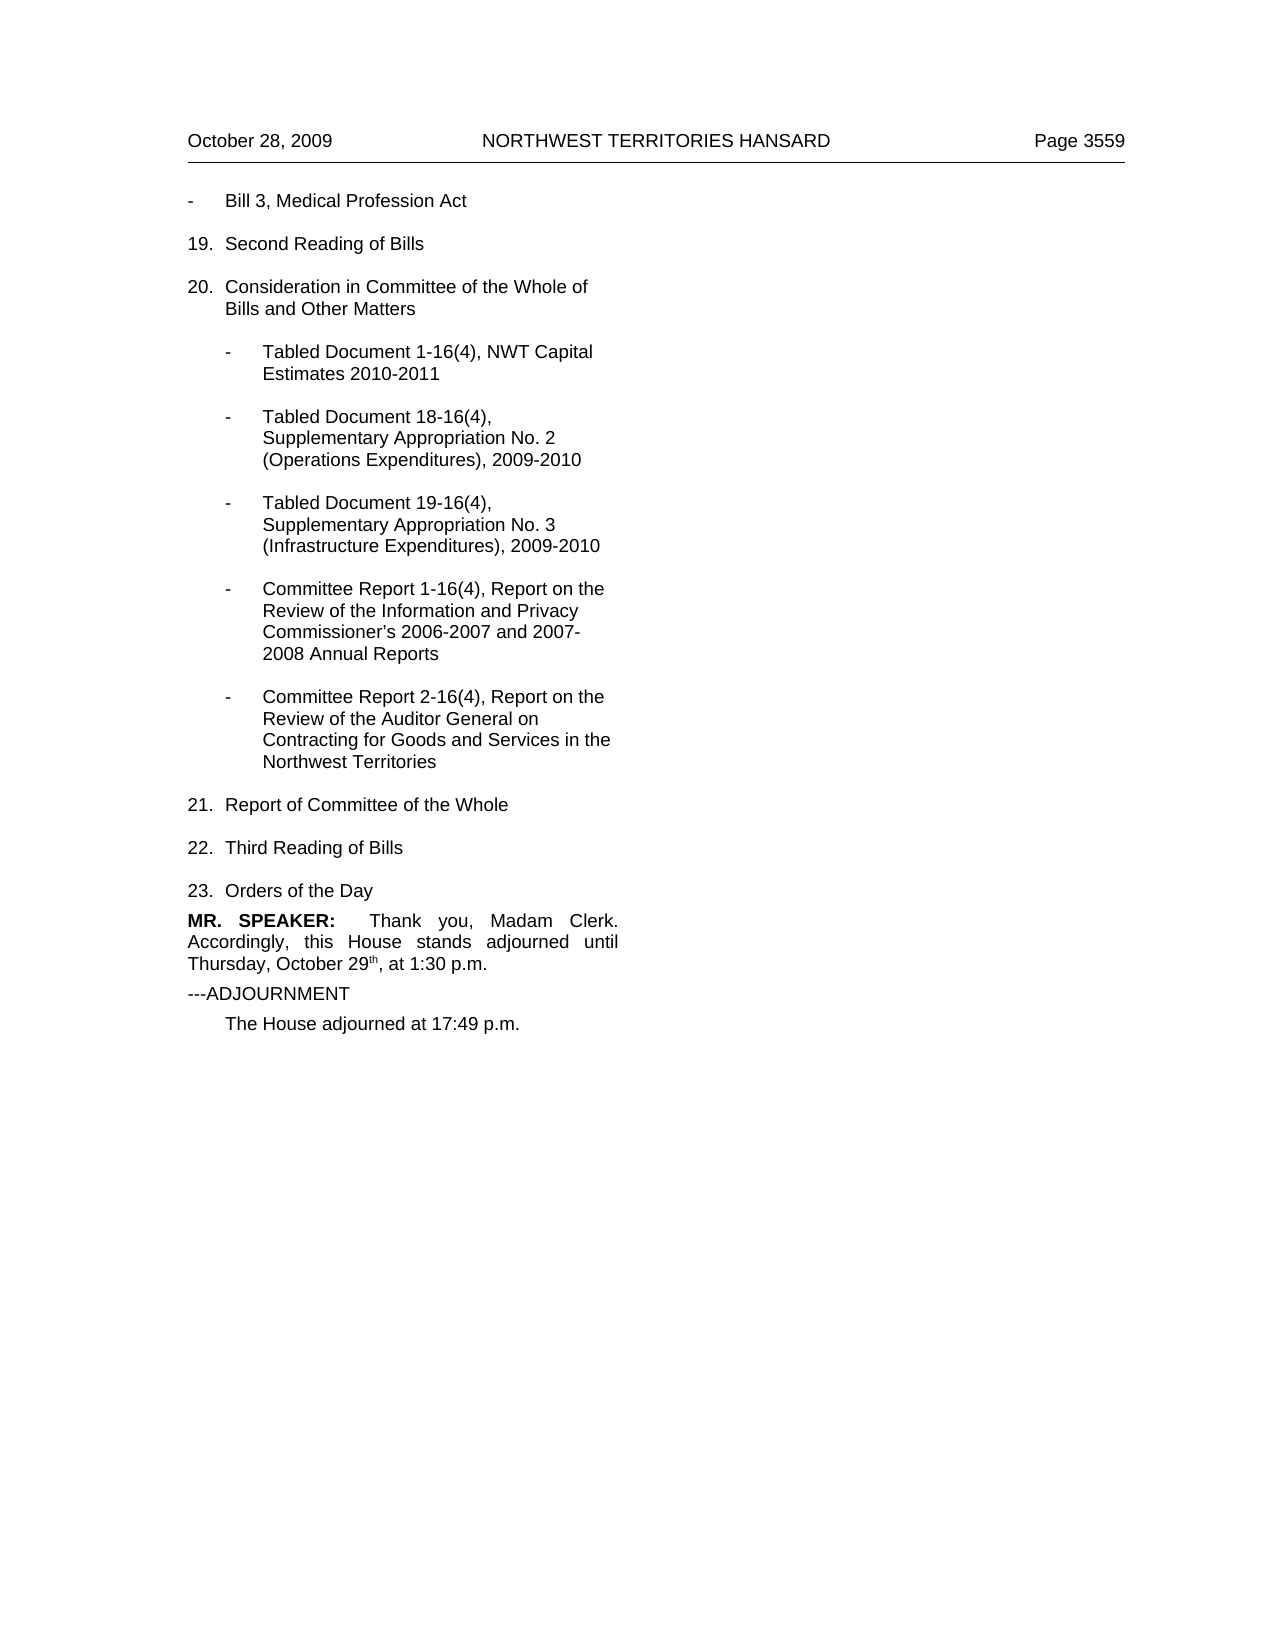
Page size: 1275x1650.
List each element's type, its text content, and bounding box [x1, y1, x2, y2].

list Consideration in Committee of the Whole of Bills and Other Matters [187, 276, 619, 319]
list Committee Report 1-16(4), Report on the Review of the Information and Privacy Commissioner’s 2006-2007 and 2007-2008 Annual Reports [225, 578, 619, 664]
list Third Reading of Bills [187, 837, 619, 858]
list Bill 3, Medical Profession Act [187, 190, 619, 211]
list Second Reading of Bills [187, 233, 619, 254]
text The House adjourned at 17:49 p.m. [225, 1013, 619, 1034]
list Tabled Document 18-16(4), Supplementary Appropriation No. 2 (Operations Expenditures), 2009-2010 [225, 406, 619, 470]
list Committee Report 2-16(4), Report on the Review of the Auditor General on Contracting for Goods and Services in the Northwest Territories [225, 686, 619, 772]
list Tabled Document 1-16(4), NWT Capital Estimates 2010-2011 [225, 341, 619, 384]
text MR. SPEAKER: Thank you, Madam Clerk. Accordingly, this House stands adjourned until Thursday, October 29th, at 1:30 p.m. [187, 910, 619, 974]
list Tabled Document 19-16(4), Supplementary Appropriation No. 3 (Infrastructure Expenditures), 2009-2010 [225, 492, 619, 556]
list Orders of the Day [187, 880, 619, 901]
list Report of Committee of the Whole [187, 794, 619, 815]
text ---ADJOURNMENT [187, 983, 619, 1004]
